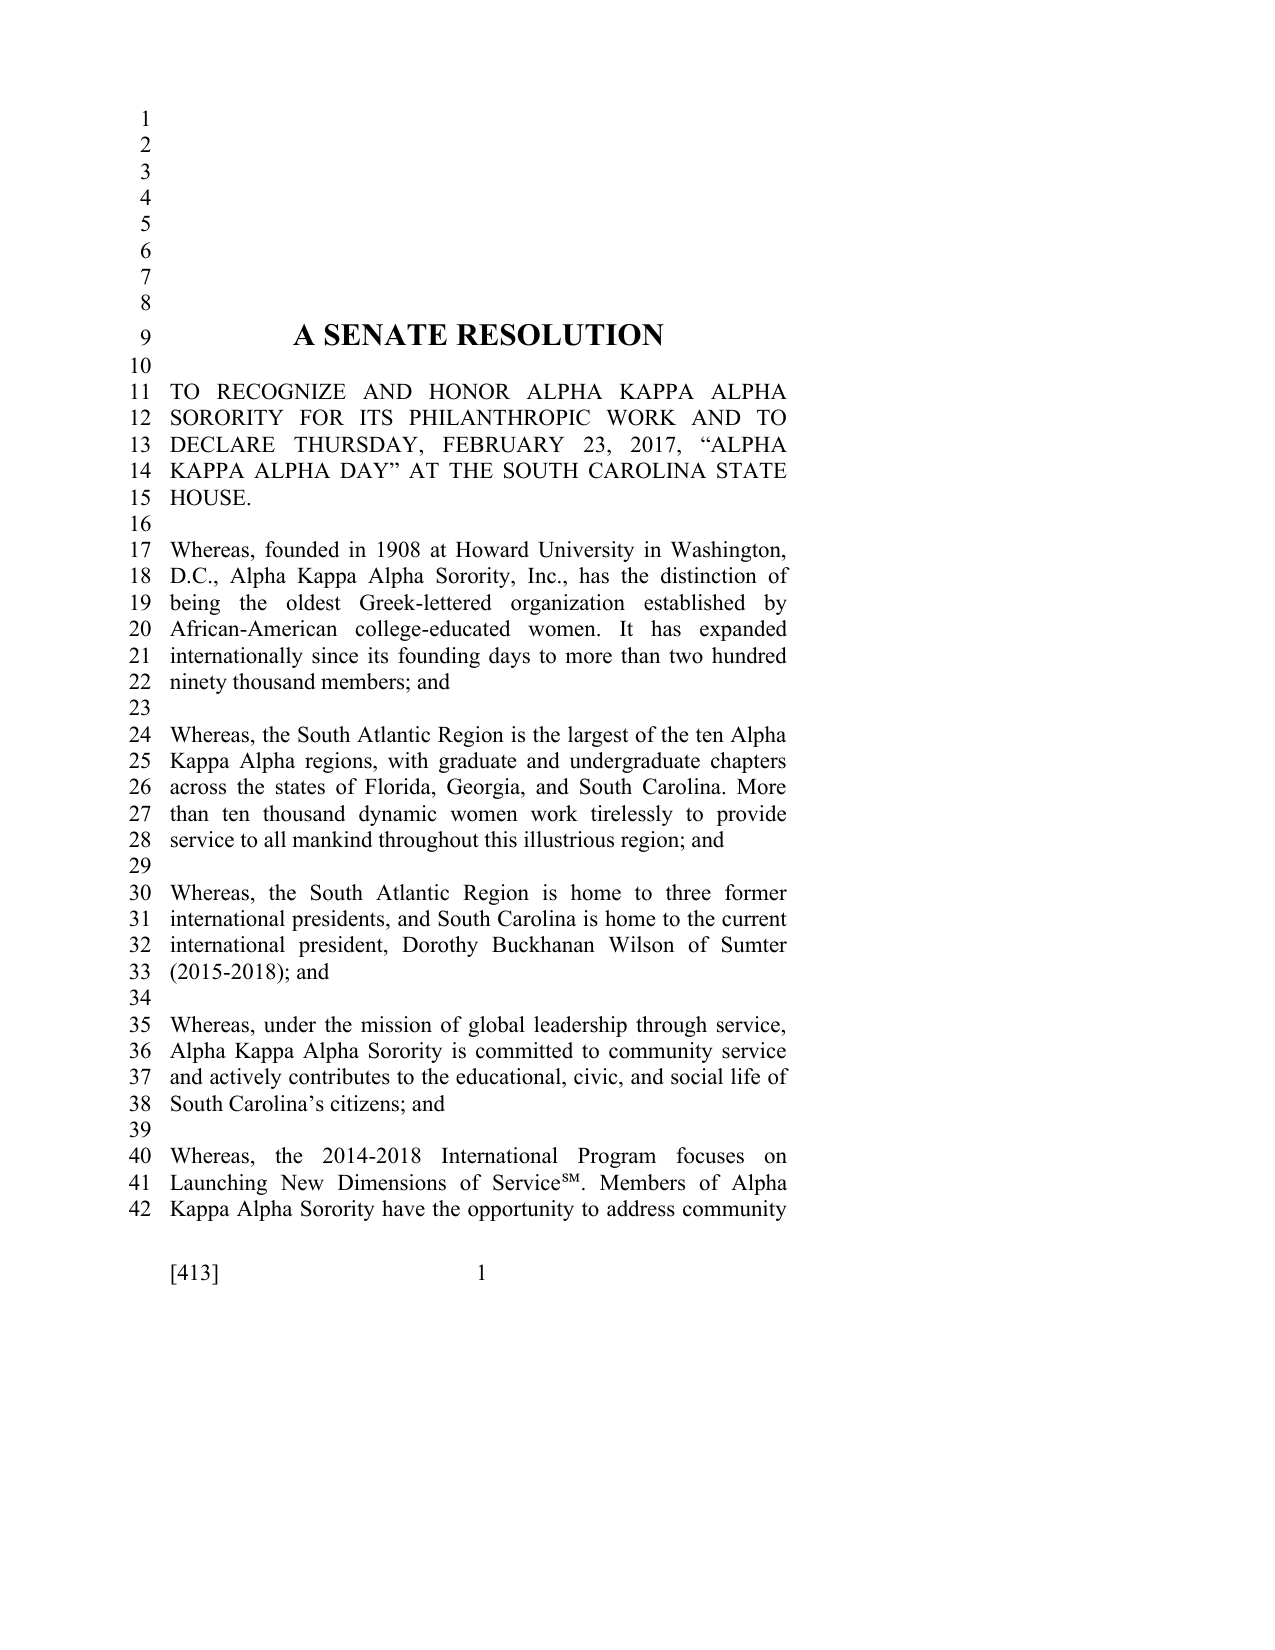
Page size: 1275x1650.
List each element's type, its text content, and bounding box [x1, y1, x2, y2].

text Whereas, the South Atlantic Region is the largest of the ten Alpha Kappa Alpha regions, with graduate and undergraduate chapters across the states of Florida, Georgia, and South Carolina. More than ten thousand dynamic women work tirelessly to provide service to all mankind throughout this illustrious region; and [169, 721, 787, 852]
text Whereas, under the mission of global leadership through service, Alpha Kappa Alpha Sorority is committed to community service and actively contributes to the educational, civic, and social life of South Carolina’s citizens; and [169, 1011, 787, 1116]
text Whereas, founded in 1908 at Howard University in Washington, D.C., Alpha Kappa Alpha Sorority, Inc., has the distinction of being the oldest Greek-lettered organization established by African-American college-educated women. It has expanded internationally since its founding days to more than two hundred ninety thousand members; and [169, 536, 787, 694]
text Whereas, the South Atlantic Region is home to three former international presidents, and South Carolina is home to the current international president, Dorothy Buckhanan Wilson of Sumter (2015-2018); and [169, 879, 787, 984]
text A SENATE RESOLUTION [169, 316, 787, 352]
text TO RECOGNIZE AND HONOR ALPHA KAPPA ALPHA SORORITY FOR ITS PHILANTHROPIC WORK AND TO DECLARE THURSDAY, FEBRUARY 23, 2017, “ALPHA KAPPA ALPHA DAY” AT THE SOUTH CAROLINA STATE HOUSE. [169, 378, 787, 510]
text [169, 1142, 787, 1221]
